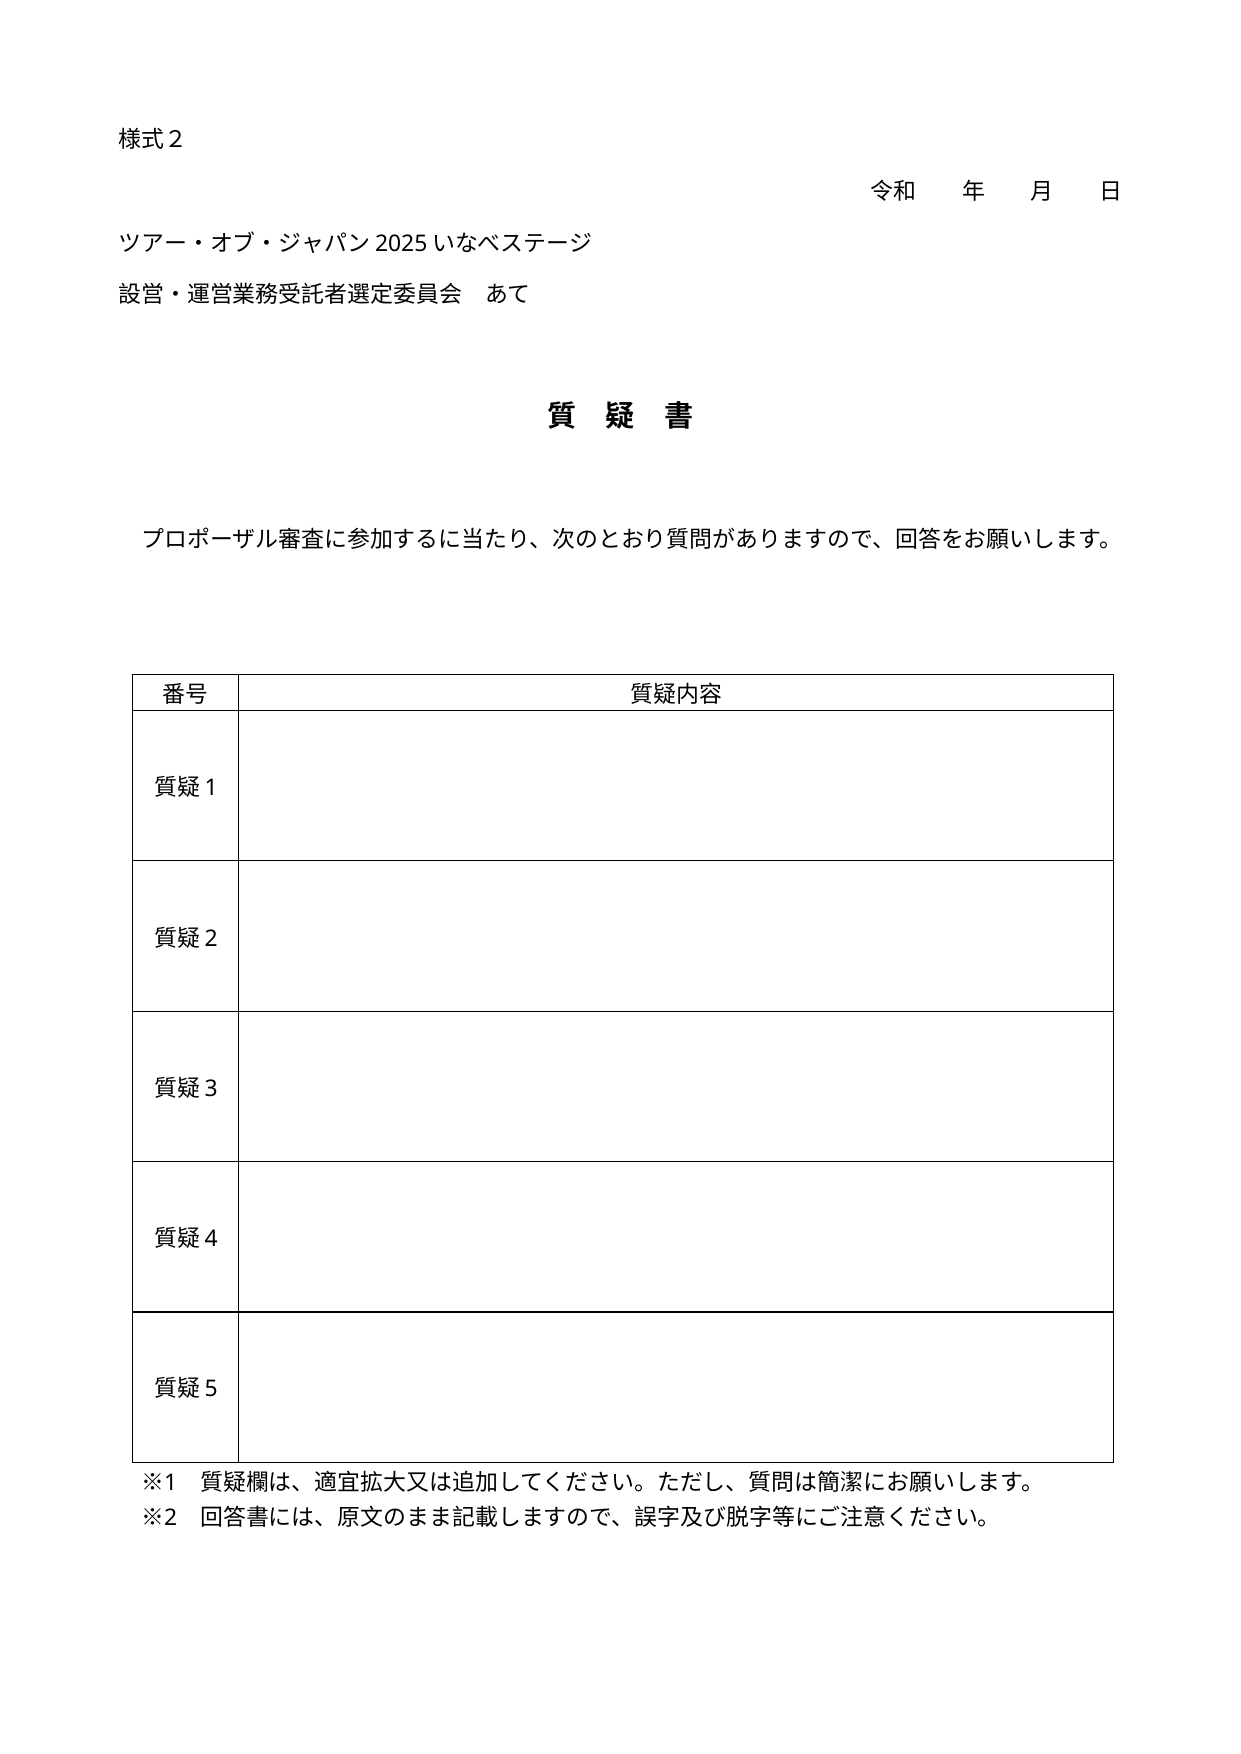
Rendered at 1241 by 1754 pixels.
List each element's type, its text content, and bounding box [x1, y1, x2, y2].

table_cell 質疑1 [133, 711, 238, 860]
text ツアー・オブ・ジャパン2025いなべステージ [118, 223, 1122, 259]
table_header 質疑内容 [239, 675, 1113, 710]
table_cell 質疑3 [133, 1012, 238, 1161]
table_cell [239, 711, 1113, 860]
text ※1 質疑欄は、適宜拡大又は追加してください。ただし、質問は簡潔にお願いします。 [118, 1463, 1122, 1498]
text プロポーザル審査に参加するに当たり、次のとおり質問がありますので、回答をお願いします。 [118, 520, 1122, 556]
table_header 番号 [133, 675, 238, 710]
text ※2 回答書には、原文のまま記載しますので、誤字及び脱字等にご注意ください。 [118, 1498, 1122, 1533]
text 令和 年 月 日 [118, 172, 1122, 207]
text 設営・運営業務受託者選定委員会 あて [118, 275, 1122, 311]
table_cell [239, 1162, 1113, 1311]
table_cell 質疑5 [133, 1313, 238, 1462]
table_cell 質疑2 [133, 861, 238, 1011]
table_cell [239, 861, 1113, 1011]
table_cell [239, 1313, 1113, 1462]
text 様式２ [118, 120, 1122, 155]
table_cell 質疑4 [133, 1162, 238, 1311]
text 質 疑 書 [118, 378, 1122, 448]
table_cell [239, 1012, 1113, 1161]
